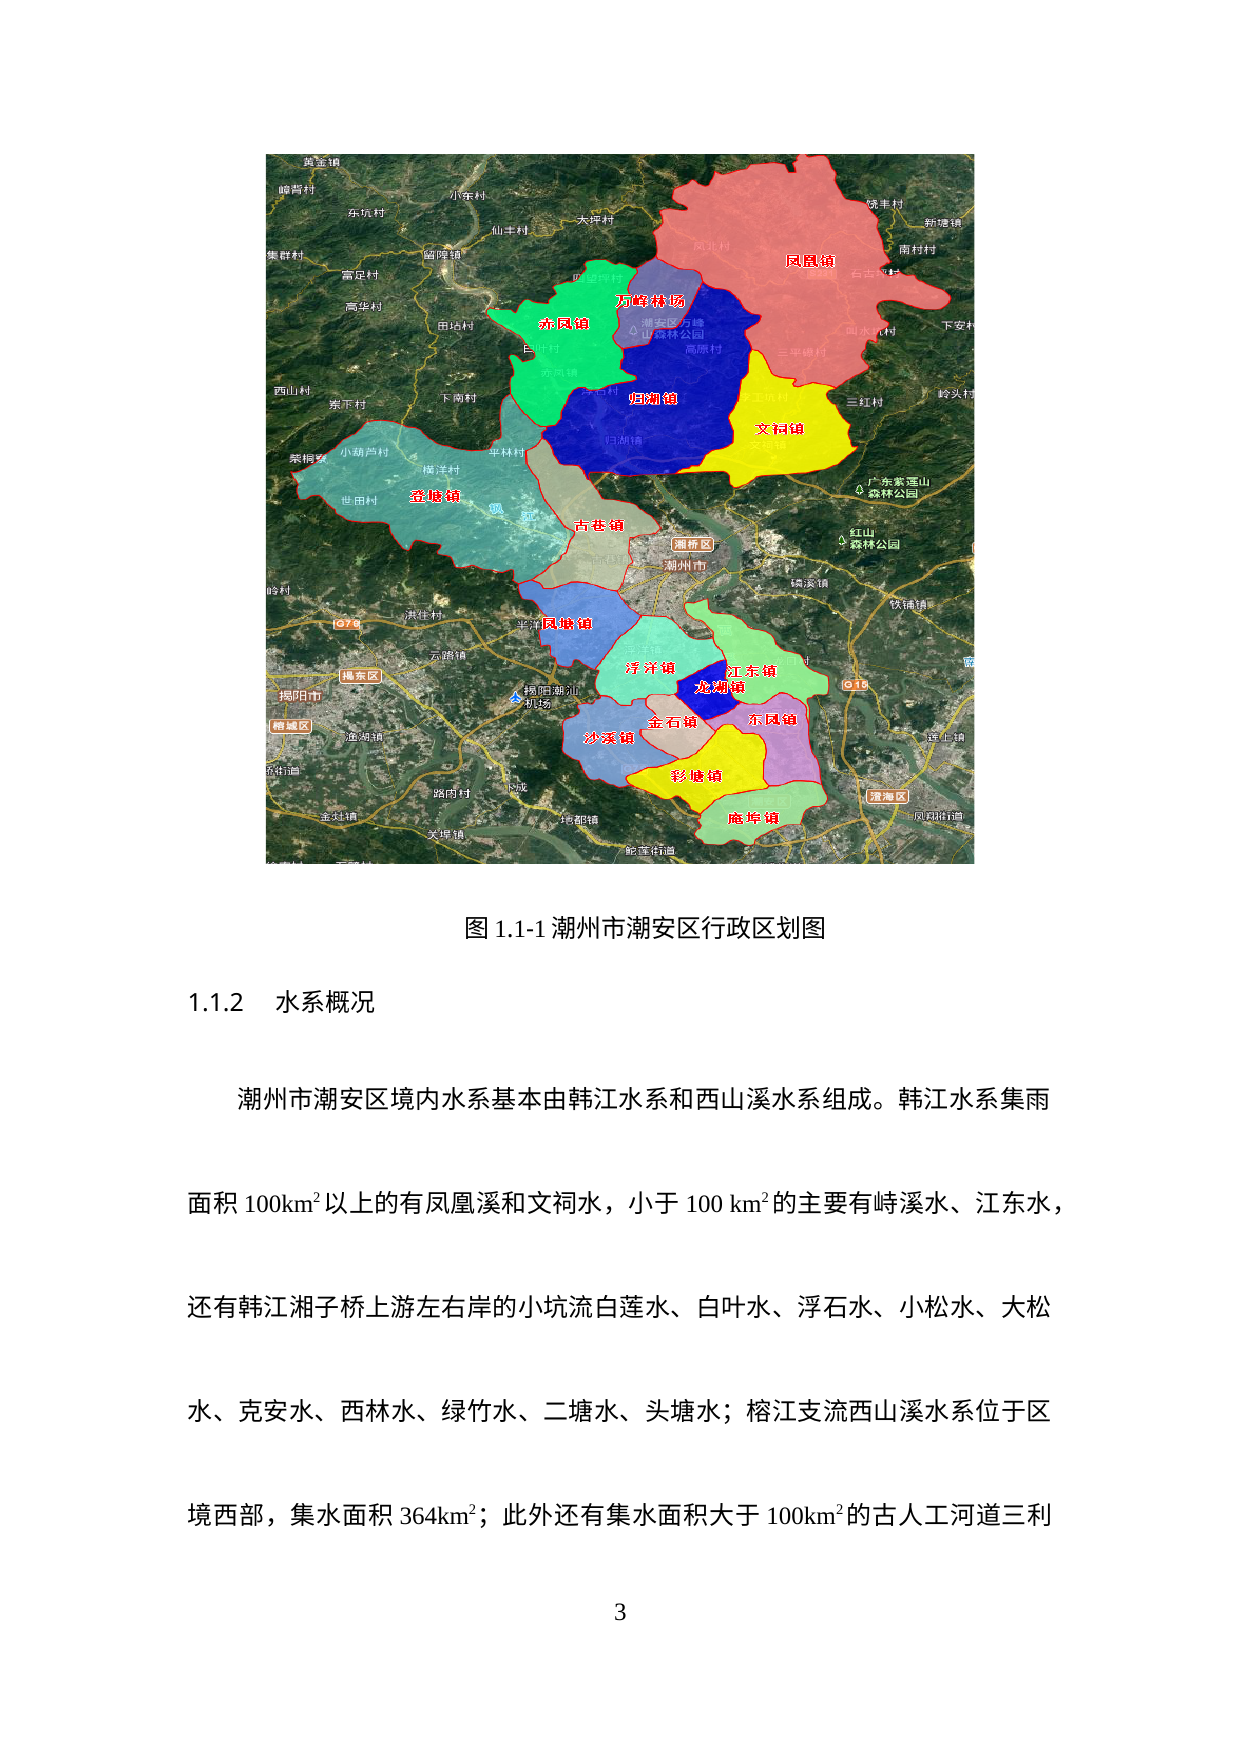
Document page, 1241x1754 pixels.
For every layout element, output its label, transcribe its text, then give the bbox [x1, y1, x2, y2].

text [187, 1065, 1053, 1546]
picture [265, 154, 975, 864]
text 图1.1-1潮州市潮安区行政区划图 [187, 894, 1053, 959]
subtitle 1.1.2 水系概况 [187, 968, 1053, 1033]
